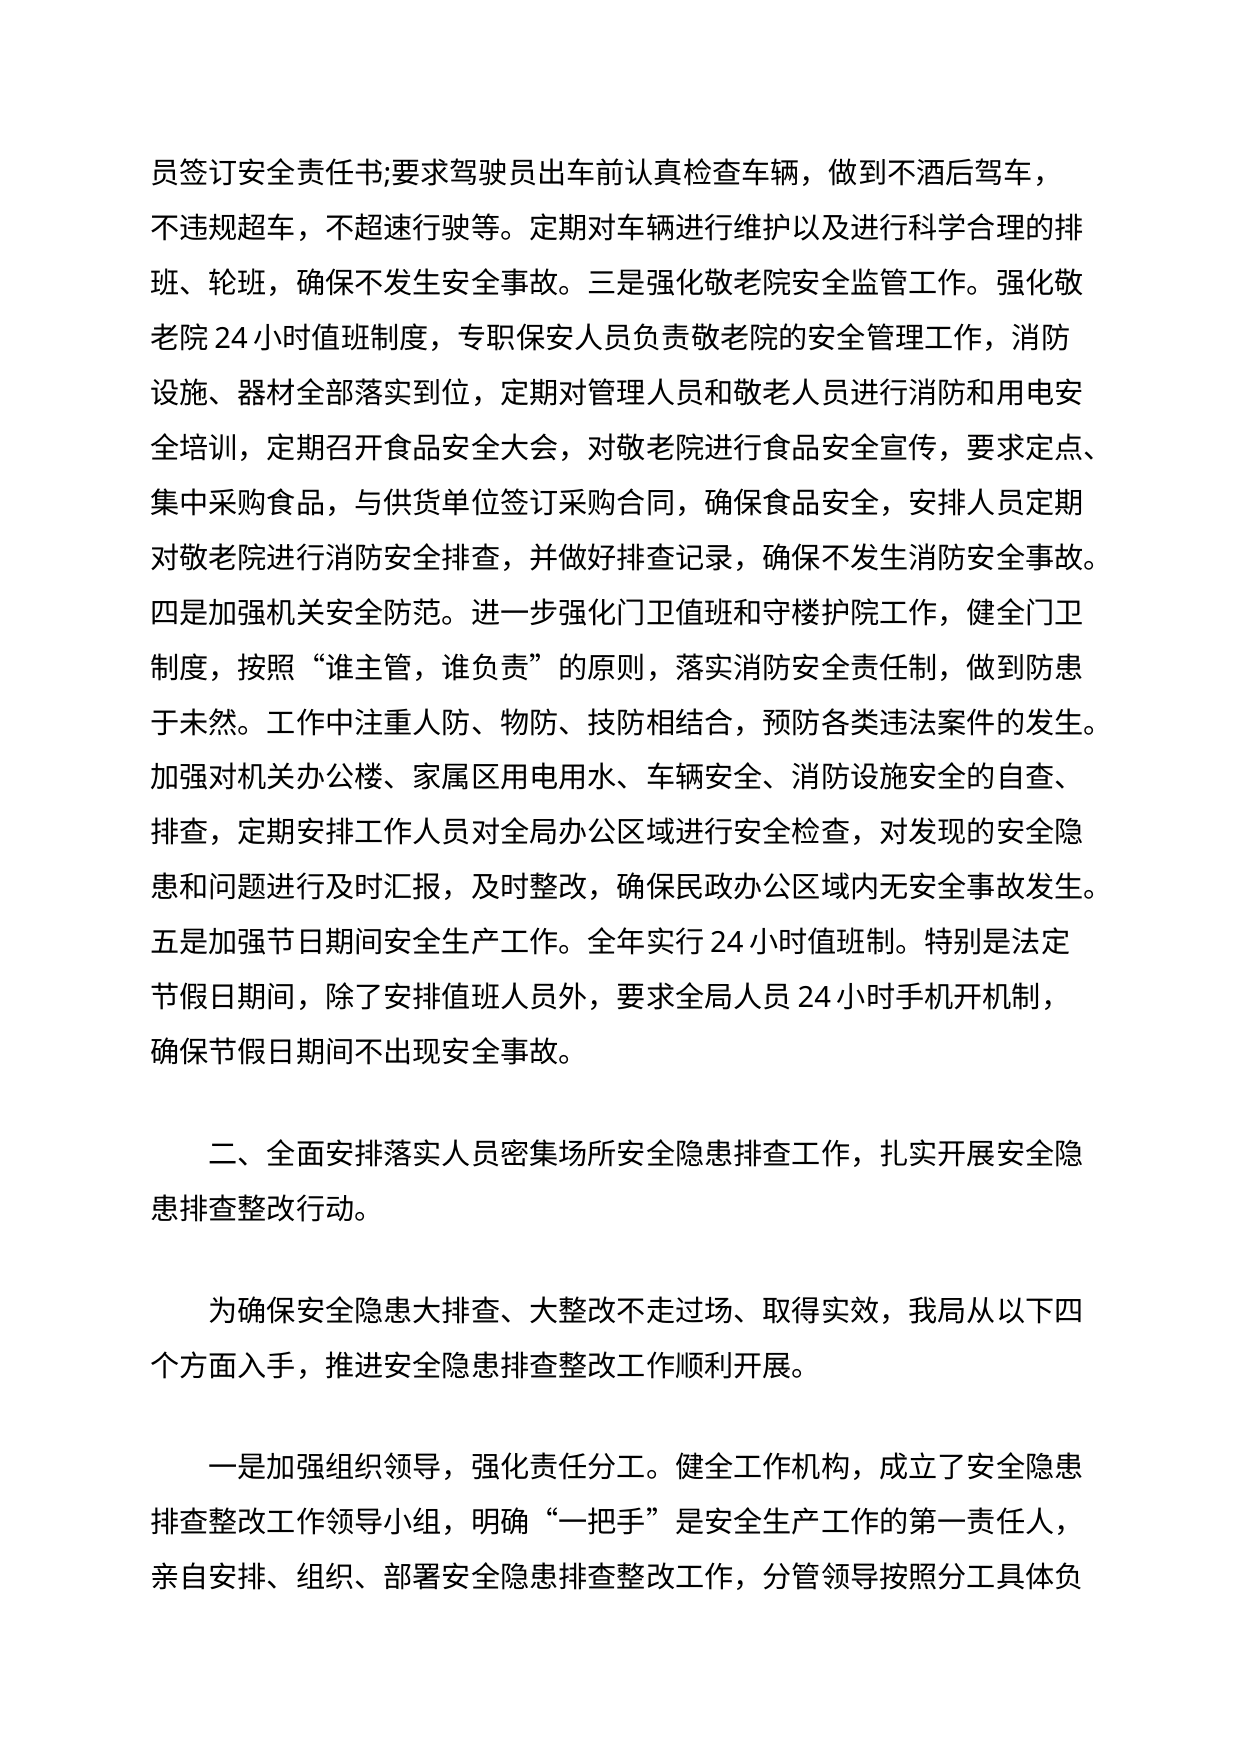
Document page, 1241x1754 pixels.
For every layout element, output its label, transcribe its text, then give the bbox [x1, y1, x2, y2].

text 为确保安全隐患大排查、大整改不走过场、取得实效，我局从以下四个方面入手，推进安全隐患排查整改工作顺利开展。 [150, 1287, 1090, 1384]
text 二、全面安排落实人员密集场所安全隐患排查工作，扎实开展安全隐患排查整改行动。 [150, 1131, 1090, 1228]
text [150, 1444, 1090, 1596]
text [150, 150, 1090, 1071]
